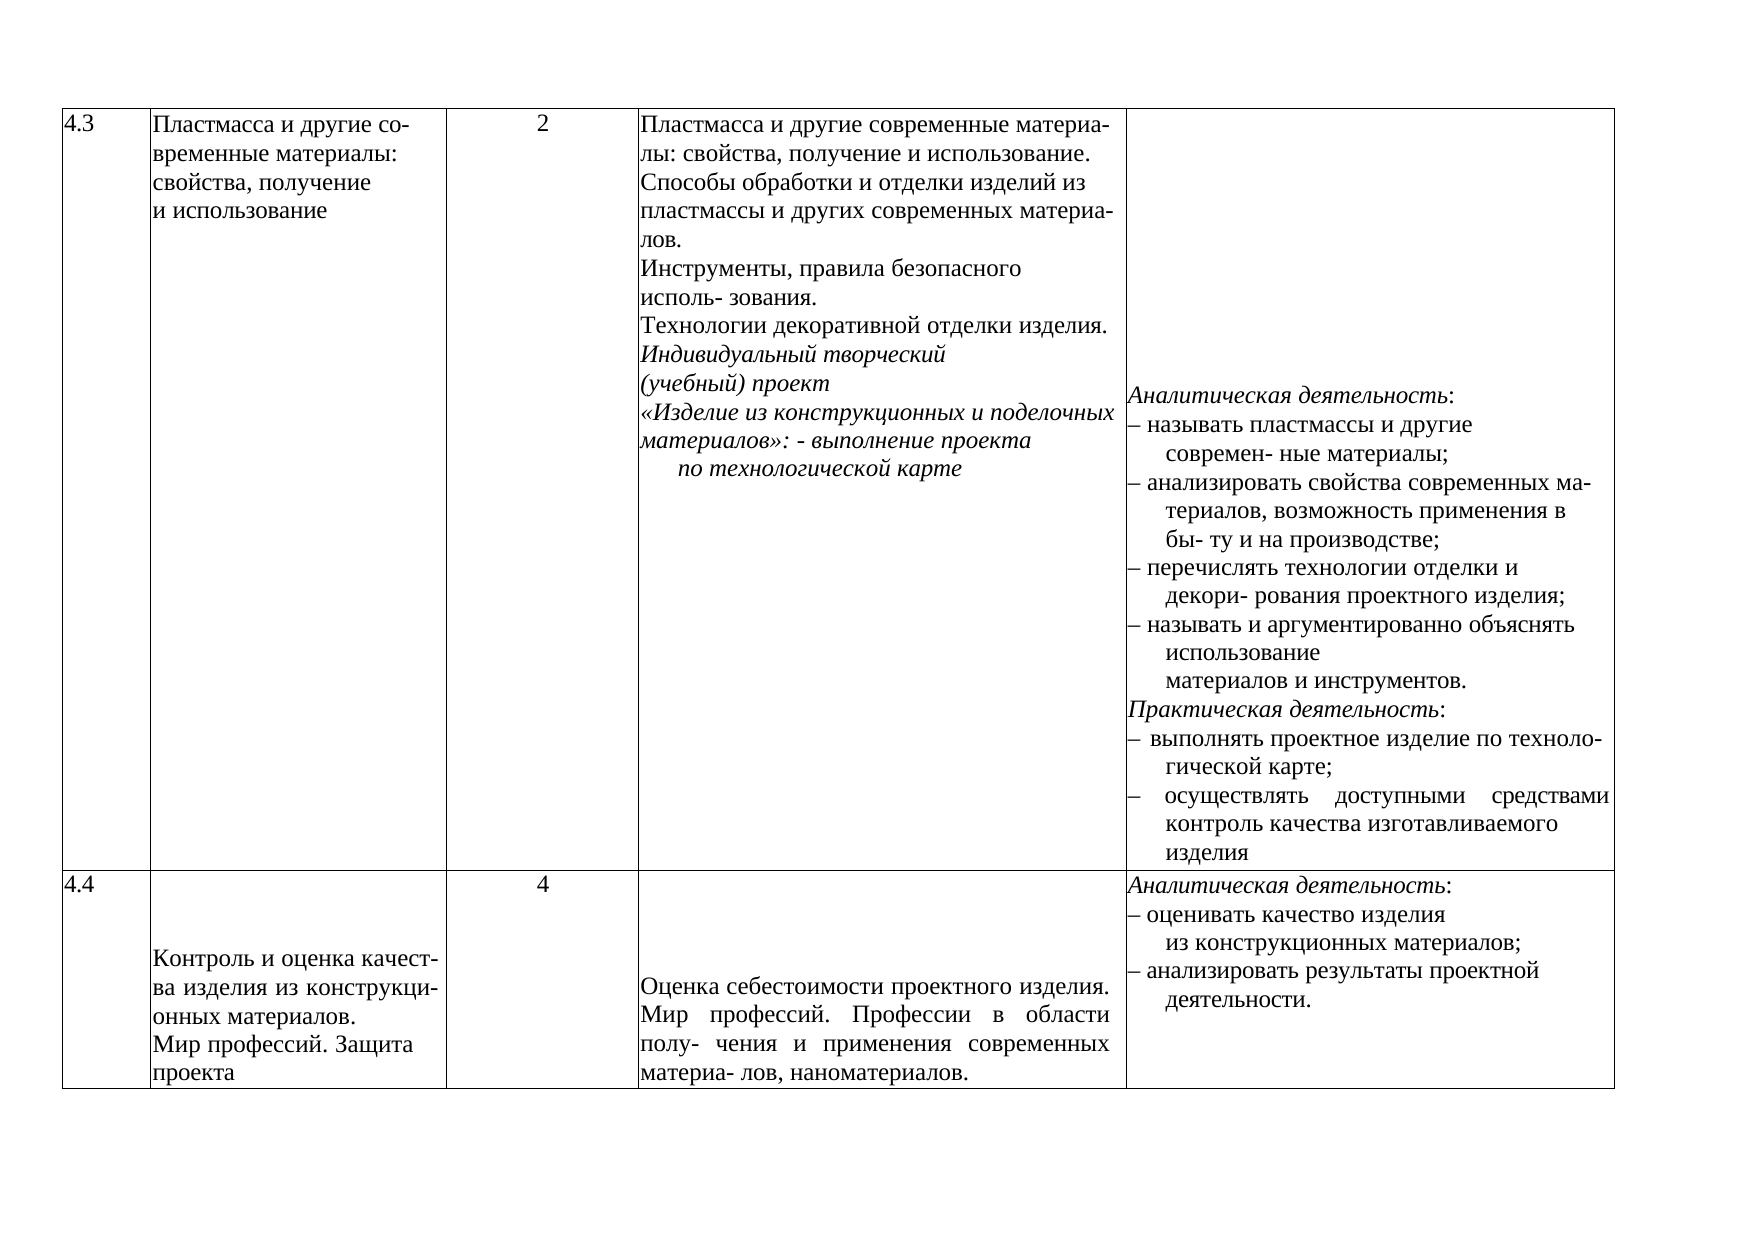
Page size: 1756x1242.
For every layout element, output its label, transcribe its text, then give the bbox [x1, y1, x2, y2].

table_cell Аналитическая деятельность: – оценивать качество изделия из конструкционных материалов; – анализировать результаты проектной деятельности. [1127, 871, 1614, 1088]
table_header Пластмасса и другие со- временные материалы: свойства, получение и использование [151, 109, 446, 869]
table_header Аналитическая деятельность: называть пластмассы и другие современ- ные материалы; анализировать свойства современных ма- териалов, возможность применения в бы- ту и на производстве; перечислять технологии отделки и декори- рования проектного изделия; называть и аргументированно объяснять использование материалов и инструментов. Практическая деятельность: выполнять проектное изделие по техноло- гической карте; осуществлять доступными средствами контроль качества изготавливаемого изделия [1127, 109, 1614, 869]
table_header 2 [447, 109, 638, 869]
table_cell Оценка себестоимости проектного изделия. Мир профессий. Профессии в области полу- чения и применения современных материа- лов, наноматериалов. [639, 871, 1126, 1088]
table_cell Контроль и оценка качест- ва изделия из конструкци- онных материалов. Мир профессий. Защита проекта [151, 871, 446, 1088]
table_cell 4 [447, 871, 638, 1088]
table_header Пластмасса и другие современные материа- лы: свойства, получение и использование. Способы обработки и отделки изделий из пластмассы и других современных материа- лов. Инструменты, правила безопасного исполь- зования. Технологии декоративной отделки изделия. Индивидуальный творческий (учебный) проект «Изделие из конструкционных и поделочных материалов»: - выполнение проекта по технологической карте [639, 109, 1126, 869]
table_cell 4.4 [63, 871, 150, 1088]
table_header 4.3 [63, 109, 150, 869]
